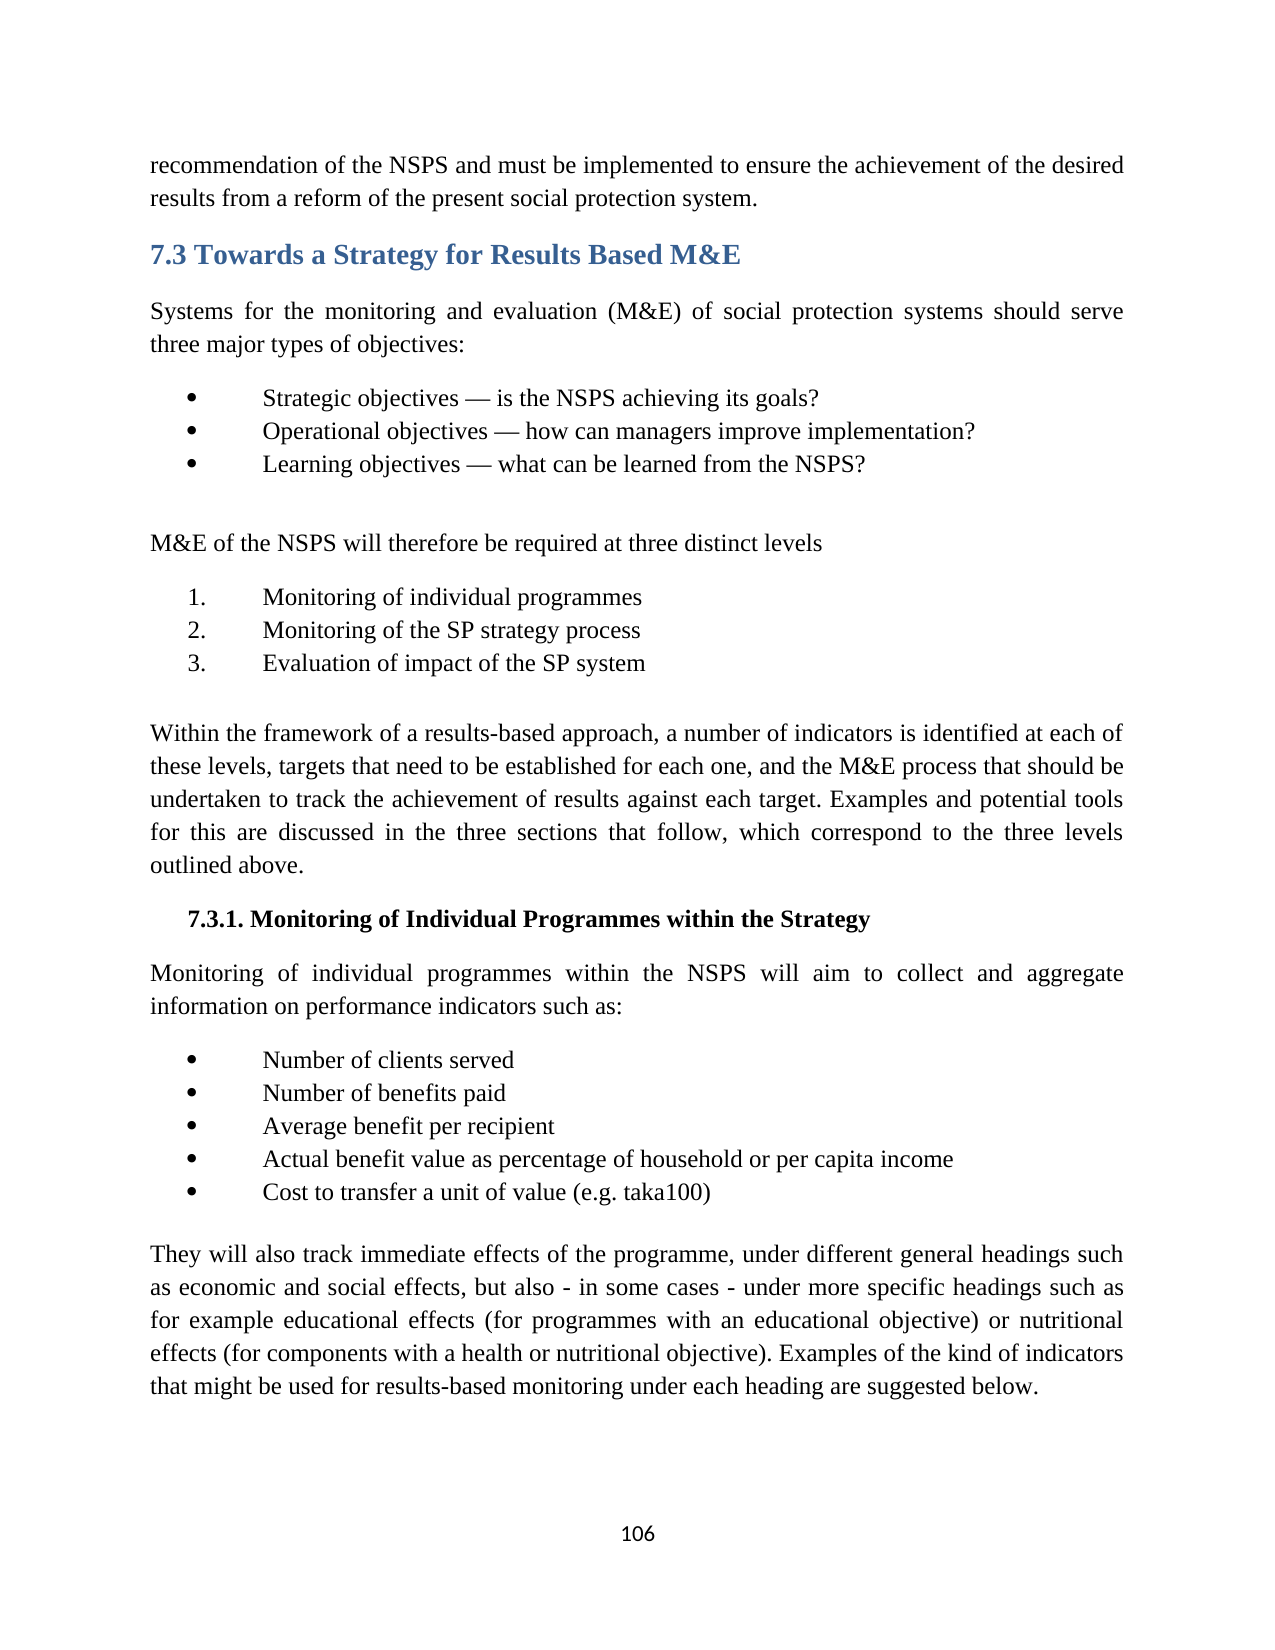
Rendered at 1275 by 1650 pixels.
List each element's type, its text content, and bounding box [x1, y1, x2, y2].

list Actual benefit value as percentage of household or per capita income [187, 1144, 1125, 1172]
list Average benefit per recipient [187, 1111, 1125, 1139]
subtitle 7.3 Towards a Strategy for Results Based M&E [150, 237, 1125, 270]
list Monitoring of individual programmes [187, 582, 1125, 610]
subtitle 7.3.1. Monitoring of Individual Programmes within the Strategy [187, 904, 1125, 933]
list Cost to transfer a unit of value (e.g. taka100) [187, 1177, 1125, 1206]
list Learning objectives — what can be learned from the NSPS? [187, 449, 1125, 478]
list Number of benefits paid [187, 1078, 1125, 1106]
text Monitoring of individual programmes within the NSPS will aim to collect and aggregate information on performance indicators such as: [150, 958, 1125, 1019]
text M&E of the NSPS will therefore be required at three distinct levels [150, 528, 1125, 557]
list Monitoring of the SP strategy process [187, 615, 1125, 643]
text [150, 150, 1125, 212]
list Strategic objectives — is the NSPS achieving its goals? [187, 383, 1125, 412]
text They will also track immediate effects of the programme, under different general headings such as economic and social effects, but also - in some cases - under more specific headings such as for example educational effects (for programmes with an educational objective) or nutritional effects (for components with a health or nutritional objective). Examples of the kind of indicators that might be used for results-based monitoring under each heading are suggested below. [150, 1239, 1125, 1400]
text Within the framework of a results-based approach, a number of indicators is identified at each of these levels, targets that need to be established for each one, and the M&E process that should be undertaken to track the achievement of results against each target. Examples and potential tools for this are discussed in the three sections that follow, which correspond to the three levels outlined above. [150, 718, 1125, 879]
list Number of clients served [187, 1045, 1125, 1073]
list Operational objectives — how can managers improve implementation? [187, 416, 1125, 445]
list Evaluation of impact of the SP system [187, 648, 1125, 676]
text Systems for the monitoring and evaluation (M&E) of social protection systems should serve three major types of objectives: [150, 296, 1125, 358]
